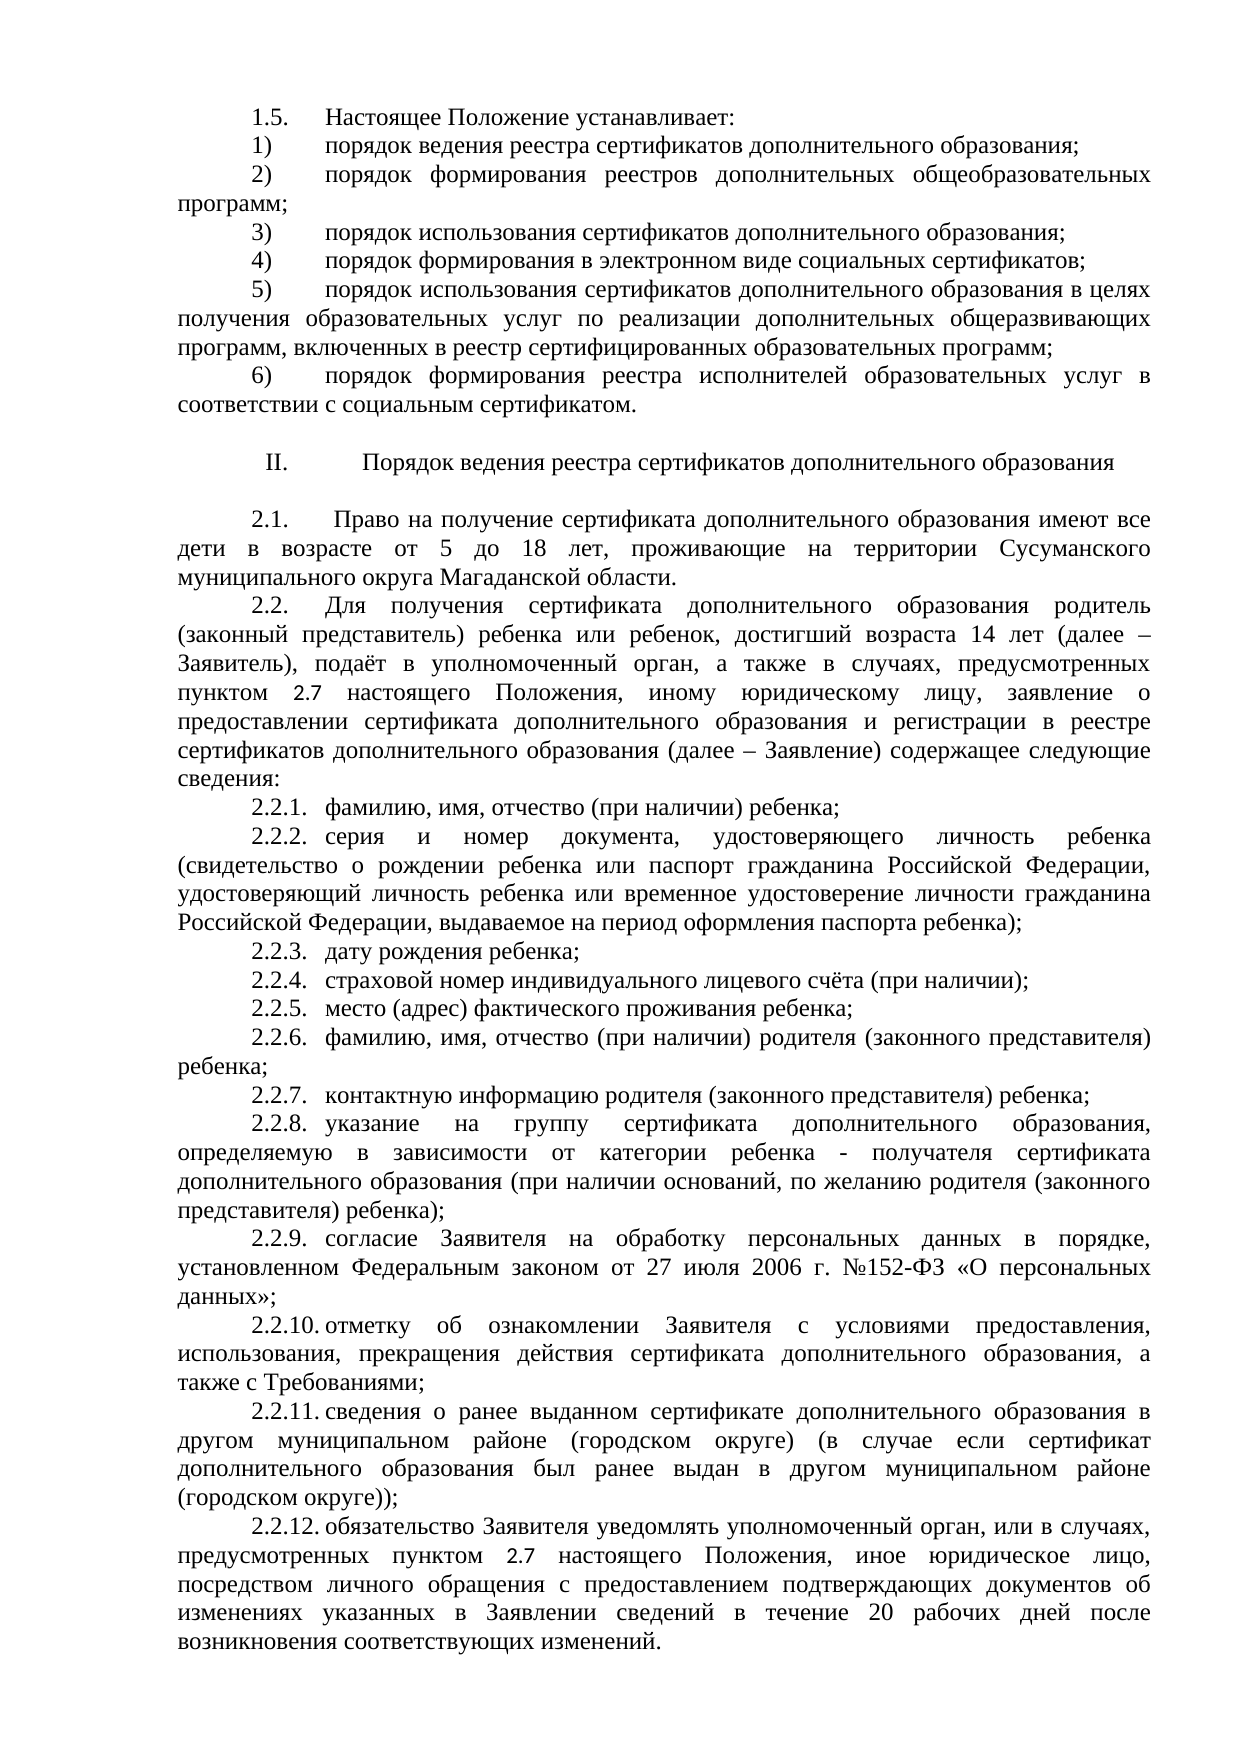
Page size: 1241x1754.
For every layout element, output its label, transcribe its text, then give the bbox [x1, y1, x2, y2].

list Настоящее Положение устанавливает: [177, 102, 1152, 131]
list порядок формирования реестра исполнителей образовательных услуг в соответствии с социальным сертификатом. [177, 361, 1152, 418]
list Порядок ведения реестра сертификатов дополнительного образования [177, 447, 1152, 476]
list сведения о ранее выданном сертификате дополнительного образования в другом муниципальном районе (городском округе) (в случае если сертификат дополнительного образования был ранее выдан в другом муниципальном районе (городском округе)); [177, 1396, 1152, 1511]
list страховой номер индивидуального лицевого счёта (при наличии); [251, 965, 1152, 993]
list порядок ведения реестра сертификатов дополнительного образования; [177, 131, 1152, 159]
list порядок использования сертификатов дополнительного образования в целях получения образовательных услуг по реализации дополнительных общеразвивающих программ, включенных в реестр сертифицированных образовательных программ; [177, 274, 1152, 361]
list фамилию, имя, отчество (при наличии) ребенка; [177, 792, 1152, 821]
list отметку об ознакомлении Заявителя с условиями предоставления, использования, прекращения действия сертификата дополнительного образования, а также с Требованиями; [177, 1310, 1152, 1396]
list Для получения сертификата дополнительного образования родитель (законный представитель) ребенка или ребенок, достигший возраста 14 лет (далее – Заявитель), подаёт в уполномоченный орган, а также в случаях, предусмотренных пунктом 2.7 настоящего Положения, иному юридическому лицу, заявление о предоставлении сертификата дополнительного образования и регистрации в реестре сертификатов дополнительного образования (далее – Заявление) содержащее следующие сведения: [177, 591, 1152, 792]
list порядок формирования в электронном виде социальных сертификатов; [177, 246, 1152, 274]
list согласие Заявителя на обработку персональных данных в порядке, установленном Федеральным законом от 27 июля 2006 г. №152-ФЗ «О персональных данных»; [177, 1223, 1152, 1310]
list серия и номер документа, удостоверяющего личность ребенка (свидетельство о рождении ребенка или паспорт гражданина Российской Федерации, удостоверяющий личность ребенка или временное удостоверение личности гражданина Российской Федерации, выдаваемое на период оформления паспорта ребенка); [177, 821, 1152, 936]
list дату рождения ребенка; [177, 936, 1152, 965]
list Право на получение сертификата дополнительного образования имеют все дети в возрасте от 5 до 18 лет, проживающие на территории Сусуманского муниципального округа Магаданской области. [177, 504, 1152, 591]
list обязательство Заявителя уведомлять уполномоченный орган, или в случаях, предусмотренных пунктом 2.7 настоящего Положения, иное юридическое лицо, посредством личного обращения с предоставлением подтверждающих документов об изменениях указанных в Заявлении сведений в течение 20 рабочих дней после возникновения соответствующих изменений. [177, 1511, 1152, 1655]
list фамилию, имя, отчество (при наличии) родителя (законного представителя) ребенка; [177, 1022, 1152, 1080]
list место (адрес) фактического проживания ребенка; [177, 993, 1152, 1022]
list порядок формирования реестров дополнительных общеобразовательных программ; [177, 159, 1152, 217]
list указание на группу сертификата дополнительного образования, определяемую в зависимости от категории ребенка - получателя сертификата дополнительного образования (при наличии оснований, по желанию родителя (законного представителя) ребенка); [177, 1108, 1152, 1223]
list порядок использования сертификатов дополнительного образования; [177, 217, 1152, 246]
list контактную информацию родителя (законного представителя) ребенка; [177, 1080, 1152, 1108]
